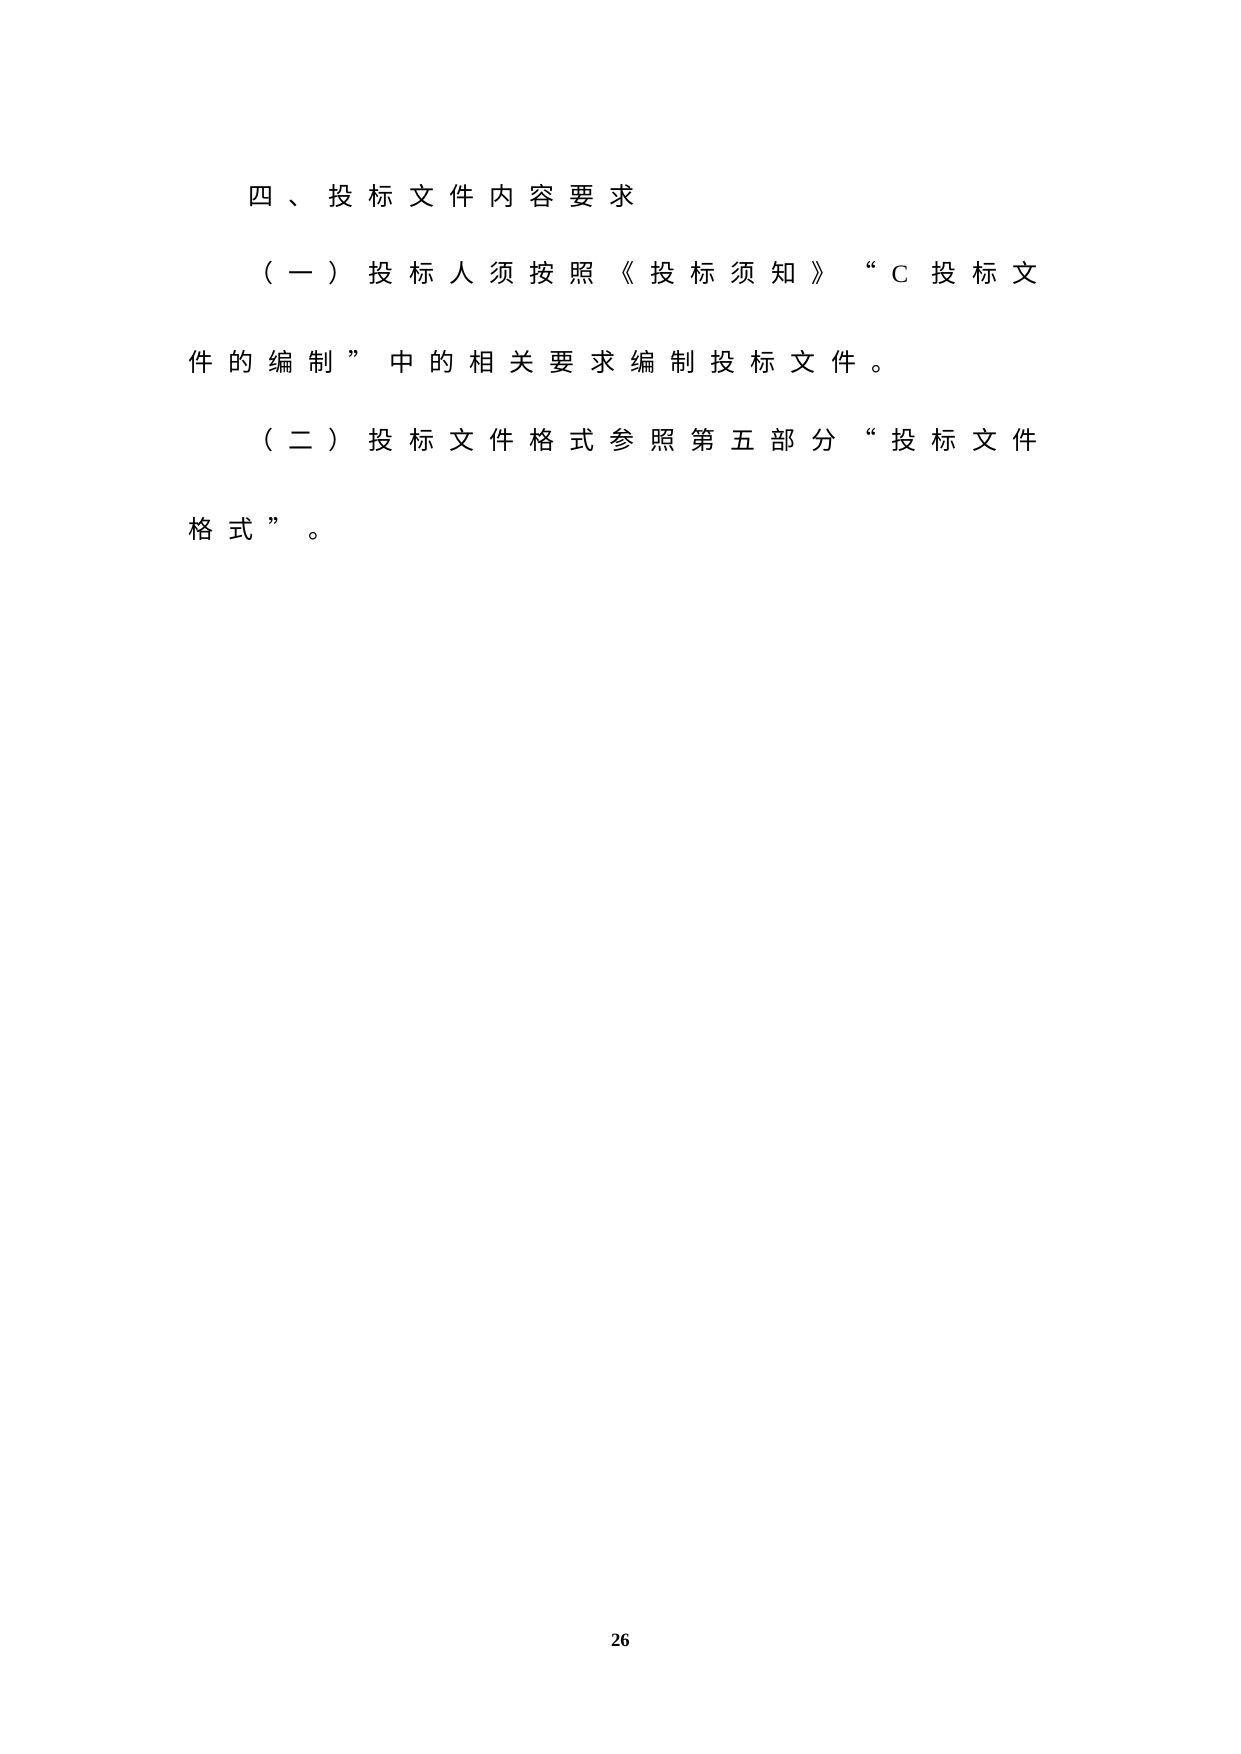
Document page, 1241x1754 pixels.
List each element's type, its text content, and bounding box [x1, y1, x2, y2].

text （二）投标文件格式参照第五部分“投标文件格式”。 [188, 408, 1052, 557]
text （一）投标人须按照《投标须知》“C 投标文件的编制”中的相关要求编制投标文件。 [188, 242, 1052, 390]
text 四、投标文件内容要求 [188, 164, 1052, 224]
